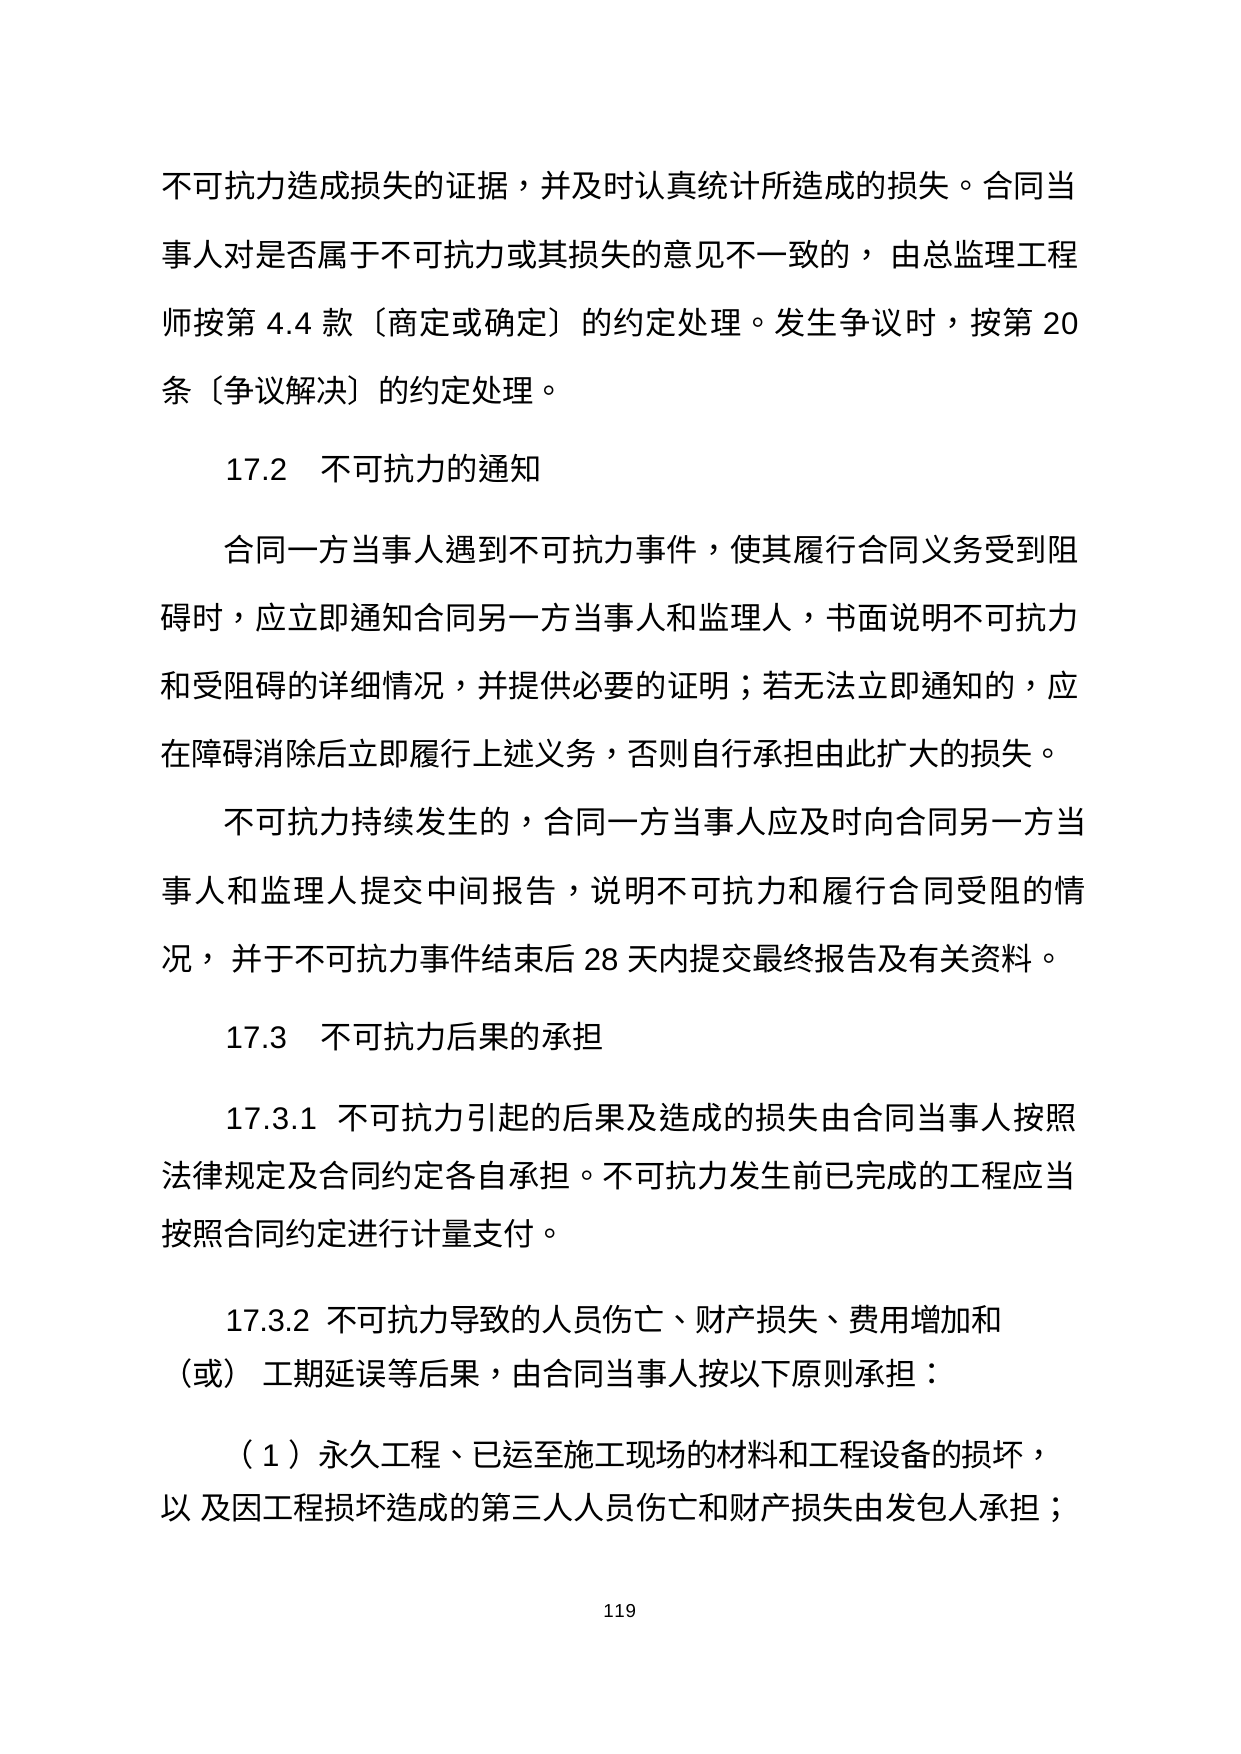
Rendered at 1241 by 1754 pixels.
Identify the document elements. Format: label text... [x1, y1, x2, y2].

text 17.3.1 不可抗力引起的后果及造成的损失由合同当事人按照 法律规定及合同约定各自承担。不可抗力发生前已完成的工程应当 按照合同约定进行计量支付。 [161, 1096, 1079, 1255]
text 不可抗力持续发生的，合同一方当事人应及时向合同另一方当 事人和监理人提交中间报告，说明不可抗力和履行合同受阻的情况， 并于不可抗力事件结束后 28 天内提交最终报告及有关资料。 [162, 801, 1086, 979]
text 17.3 不可抗力后果的承担 [225, 1017, 1094, 1056]
text 合同一方当事人遇到不可抗力事件，使其履行合同义务受到阻 碍时，应立即通知合同另一方当事人和监理人，书面说明不可抗力 和受阻碍的详细情况，并提供必要的证明；若无法立即通知的，应 在障碍消除后立即履行上述义务，否则自行承担由此扩大的损失。 [160, 528, 1078, 775]
text 17.2 不可抗力的通知 [225, 449, 1094, 488]
text 17.3.2 不可抗力导致的人员伤亡、财产损失、费用增加和（或） 工期延误等后果，由合同当事人按以下原则承担： [161, 1298, 1094, 1394]
text （ 1 ）永久工程、已运至施工现场的材料和工程设备的损坏，以 及因工程损坏造成的第三人人员伤亡和财产损失由发包人承担； [160, 1433, 1079, 1529]
text 不可抗力造成损失的证据，并及时认真统计所造成的损失。合同当 事人对是否属于不可抗力或其损失的意见不一致的， 由总监理工程 师按第 4.4 款〔商定或确定〕的约定处理。发生争议时，按第 20 条〔争议解决〕的约定处理。 [161, 164, 1079, 411]
